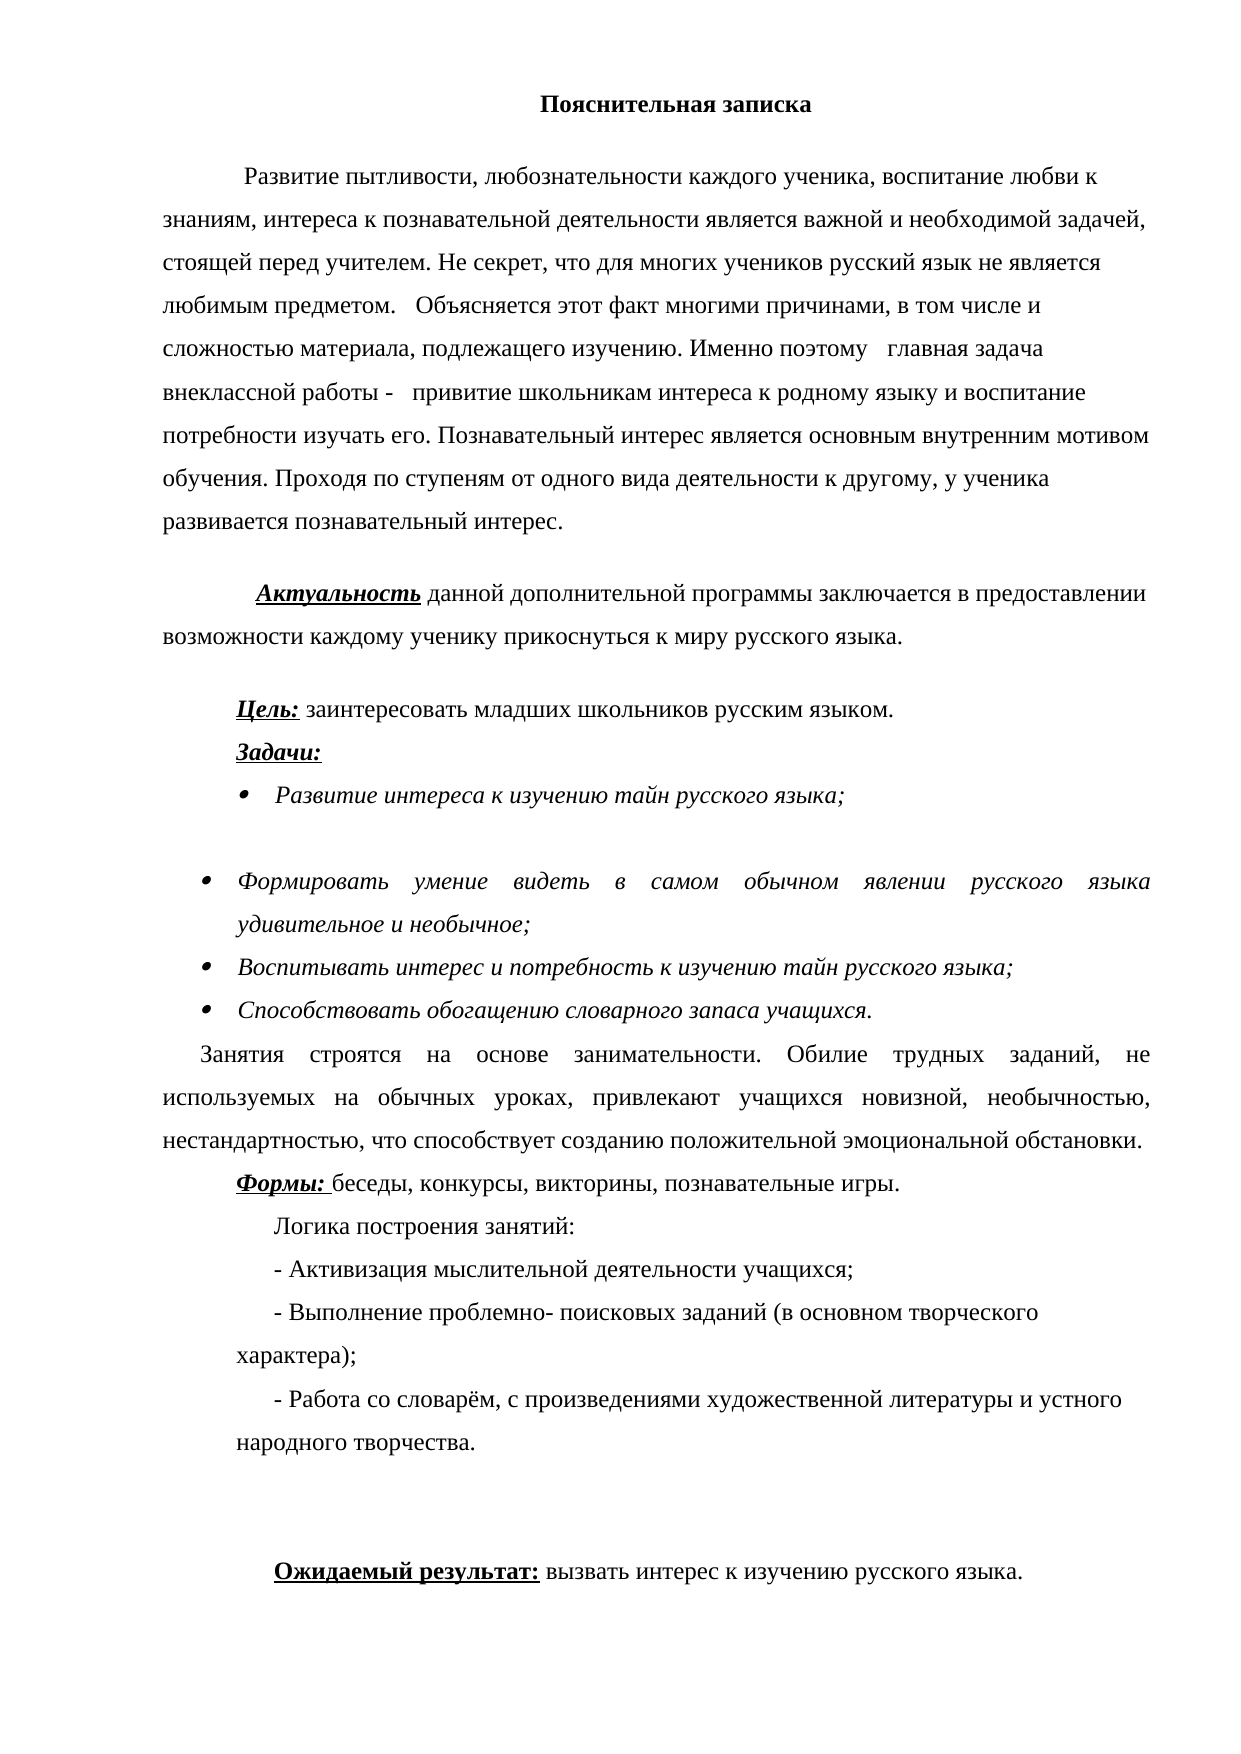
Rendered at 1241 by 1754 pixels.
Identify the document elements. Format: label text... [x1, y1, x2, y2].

list Формировать умение видеть в самом обычном явлении русского языка удивительное и необычное; [200, 866, 1152, 938]
text - Активизация мыслительной деятельности учащихся; [236, 1254, 1152, 1283]
text Пояснительная записка [162, 89, 1152, 117]
text Ожидаемый результат: вызвать интерес к изучению русского языка. [236, 1556, 1152, 1585]
text - Выполнение проблемно- поисковых заданий (в основном творческого характера); [236, 1297, 1152, 1369]
list Способствовать обогащению словарного запаса учащихся. [200, 996, 1152, 1024]
text Задачи: [162, 737, 1152, 766]
text Развитие пытливости, любознательности каждого ученика, воспитание любви к знаниям, интереса к познавательной деятельности является важной и необходимой задачей, стоящей перед учителем. Не секрет, что для многих учеников русский язык не является любимым предметом. Объясняется этот факт многими причинами, в том числе и сложностью материала, подлежащего изучению. Именно поэтому главная задача внеклассной работы - привитие школьникам интереса к родному языку и воспитание потребности изучать его. Познавательный интерес является основным внутренним мотивом обучения. Проходя по ступеням от одного вида деятельности к другому, у ученика развивается познавательный интерес. [162, 161, 1152, 535]
text Цель: заинтересовать младших школьников русским языком. [162, 694, 1152, 722]
text Формы: беседы, конкурсы, викторины, познавательные игры. [162, 1168, 1152, 1197]
text - Работа со словарём, с произведениями художественной литературы и устного народного творчества. [236, 1384, 1152, 1456]
list Воспитывать интерес и потребность к изучению тайн русского языка; [200, 952, 1152, 981]
list Развитие интереса к изучению тайн русского языка; [237, 780, 1152, 809]
text Занятия строятся на основе занимательности. Обилие трудных заданий, не используемых на обычных уроках, привлекают учащихся новизной, необычностью, нестандартностью, что способствует созданию положительной эмоциональной обстановки. [162, 1039, 1152, 1154]
text Логика построения занятий: [236, 1211, 1152, 1240]
text Актуальность данной дополнительной программы заключается в предоставлении возможности каждому ученику прикоснуться к миру русского языка. [162, 578, 1152, 650]
